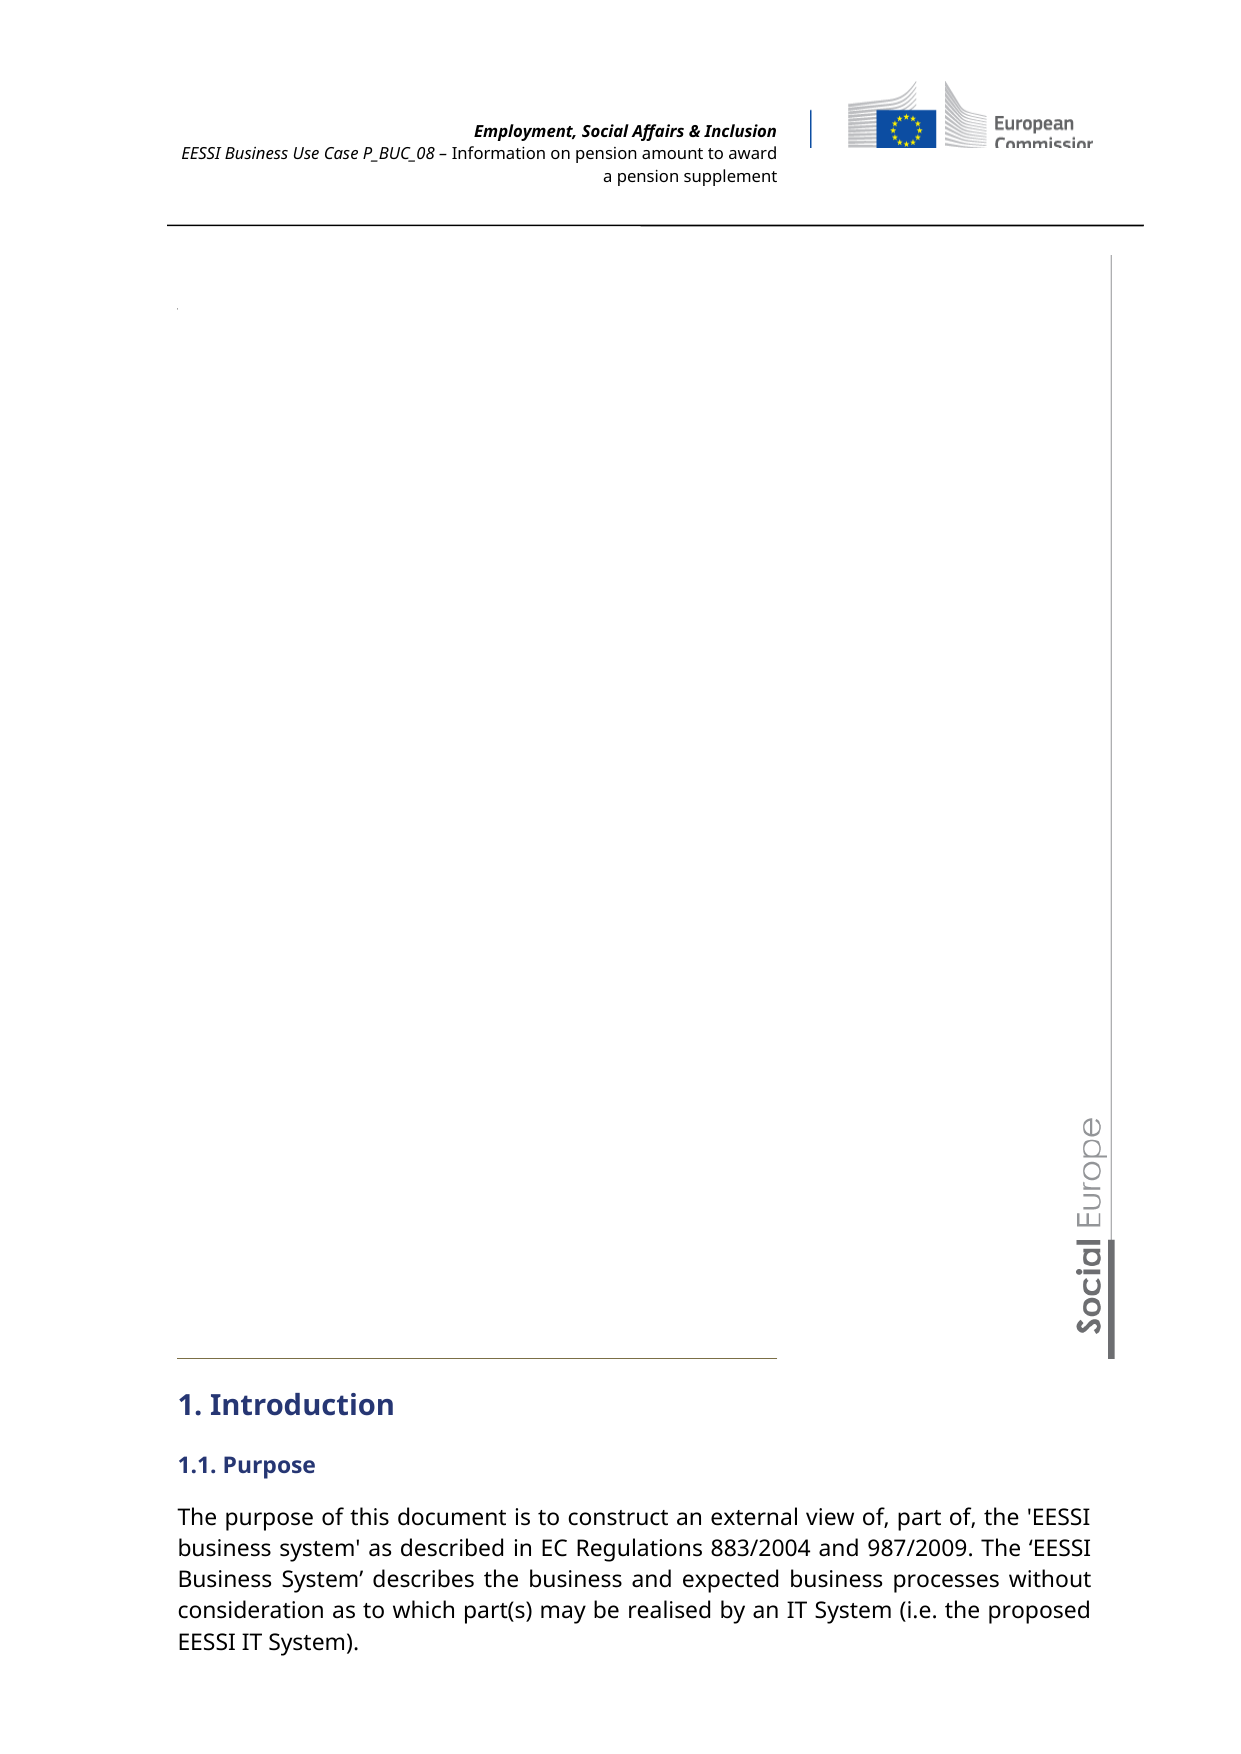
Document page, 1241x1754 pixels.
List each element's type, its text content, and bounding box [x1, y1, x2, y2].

subtitle Purpose [177, 1448, 1092, 1480]
picture [808, 81, 1093, 147]
picture [177, 255, 1115, 1359]
subtitle Introduction [177, 1384, 1092, 1423]
list The purpose of this document is to construct an external view of, part of, the 'EESSI business system' as described in EC Regulations 883/2004 and 987/2009. The ‘EESSI Business System’ describes the business and expected business processes without consideration as to which part(s) may be realised by an IT System (i.e. the proposed EESSI IT System). [177, 1501, 1092, 1657]
